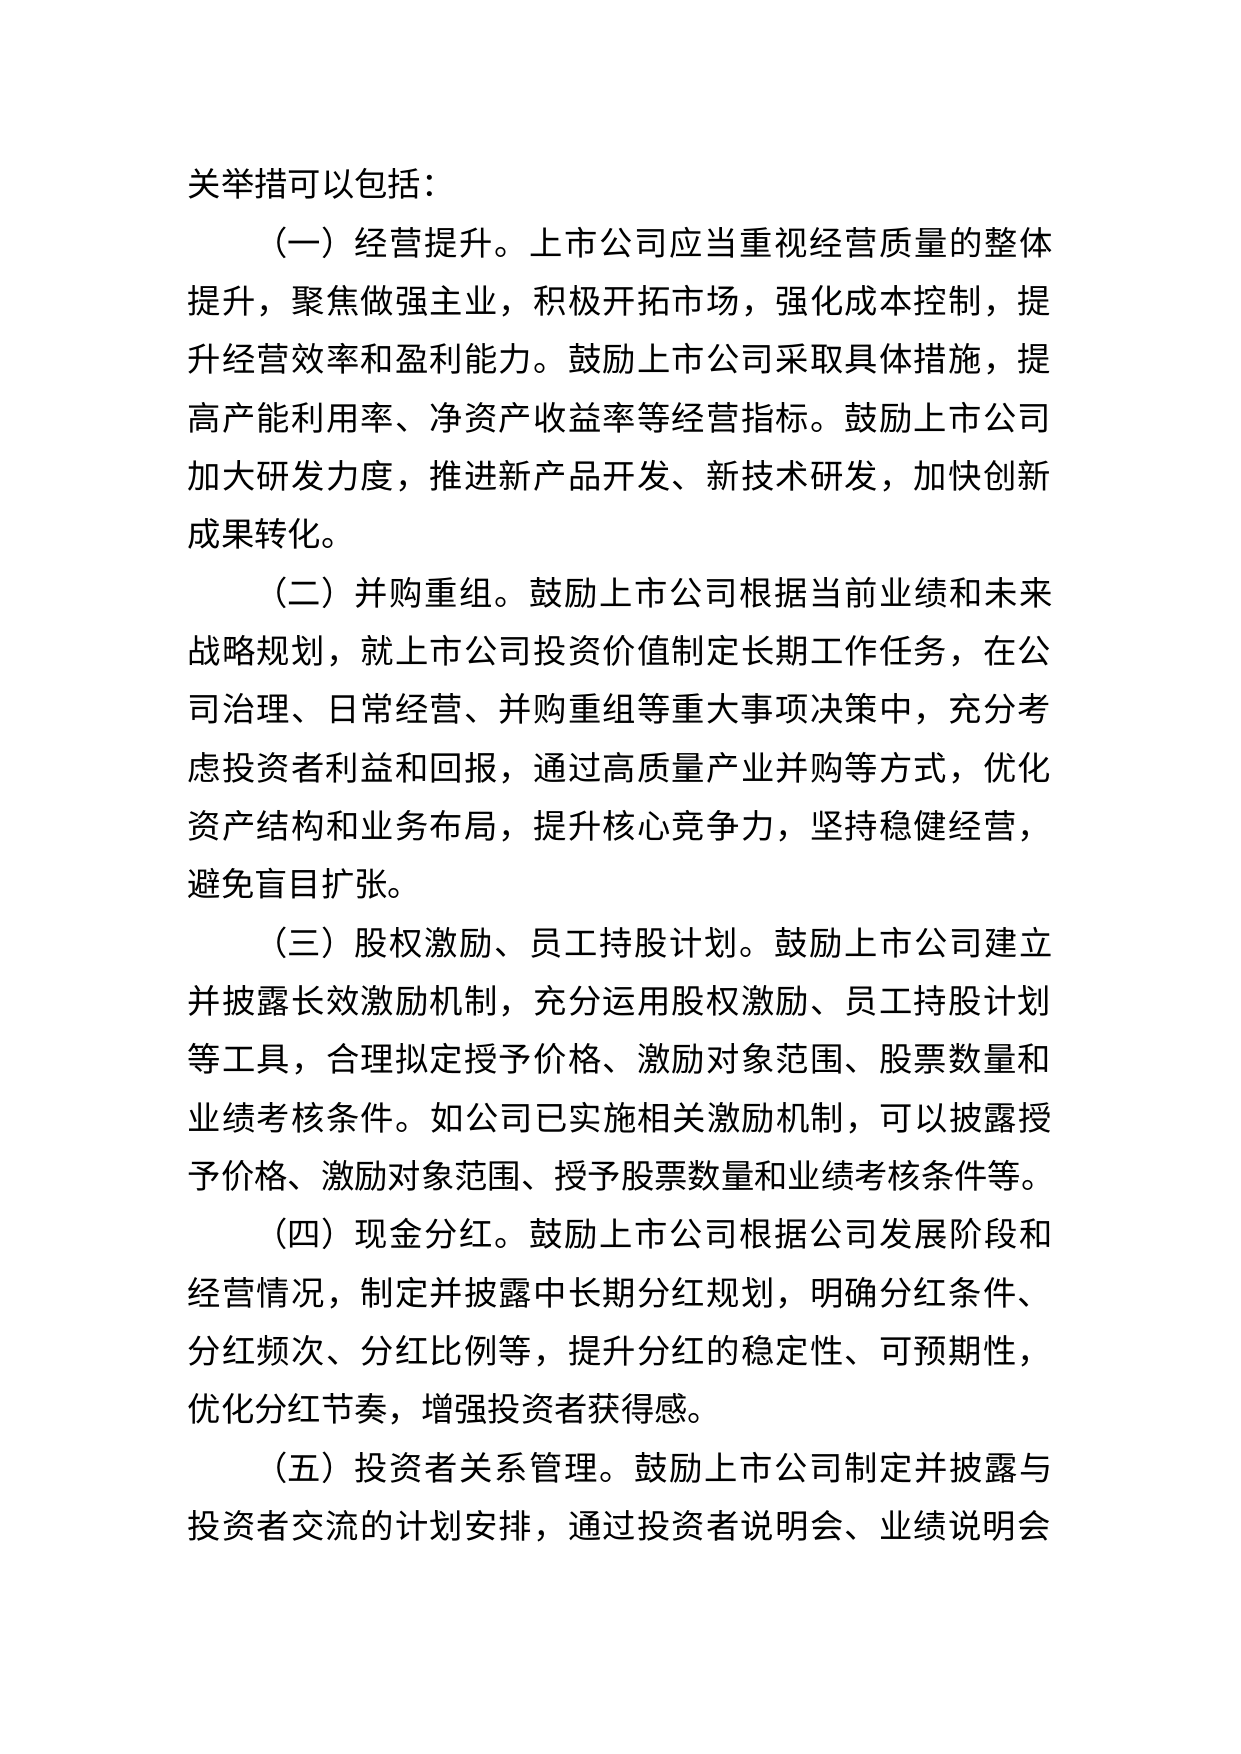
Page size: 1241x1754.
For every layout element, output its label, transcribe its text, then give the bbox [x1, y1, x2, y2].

list 经营提升。上市公司应当重视经营质量的整体提升，聚焦做强主业，积极开拓市场，强化成本控制，提升经营效率和盈利能力。鼓励上市公司采取具体措施，提高产能利用率、净资产收益率等经营指标。鼓励上市公司加大研发力度，推进新产品开发、新技术研发，加快创新成果转化。 [187, 208, 1053, 558]
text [187, 150, 1053, 208]
list 并购重组。鼓励上市公司根据当前业绩和未来战略规划，就上市公司投资价值制定长期工作任务，在公司治理、日常经营、并购重组等重大事项决策中，充分考虑投资者利益和回报，通过高质量产业并购等方式，优化资产结构和业务布局，提升核心竞争力，坚持稳健经营，避免盲目扩张。 [187, 558, 1053, 908]
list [187, 1433, 1053, 1550]
list 现金分红。鼓励上市公司根据公司发展阶段和经营情况，制定并披露中长期分红规划，明确分红条件、分红频次、分红比例等，提升分红的稳定性、可预期性，优化分红节奏，增强投资者获得感。 [187, 1200, 1053, 1433]
list 股权激励、员工持股计划。鼓励上市公司建立并披露长效激励机制，充分运用股权激励、员工持股计划等工具，合理拟定授予价格、激励对象范围、股票数量和业绩考核条件。如公司已实施相关激励机制，可以披露授予价格、激励对象范围、授予股票数量和业绩考核条件等。 [187, 908, 1053, 1200]
